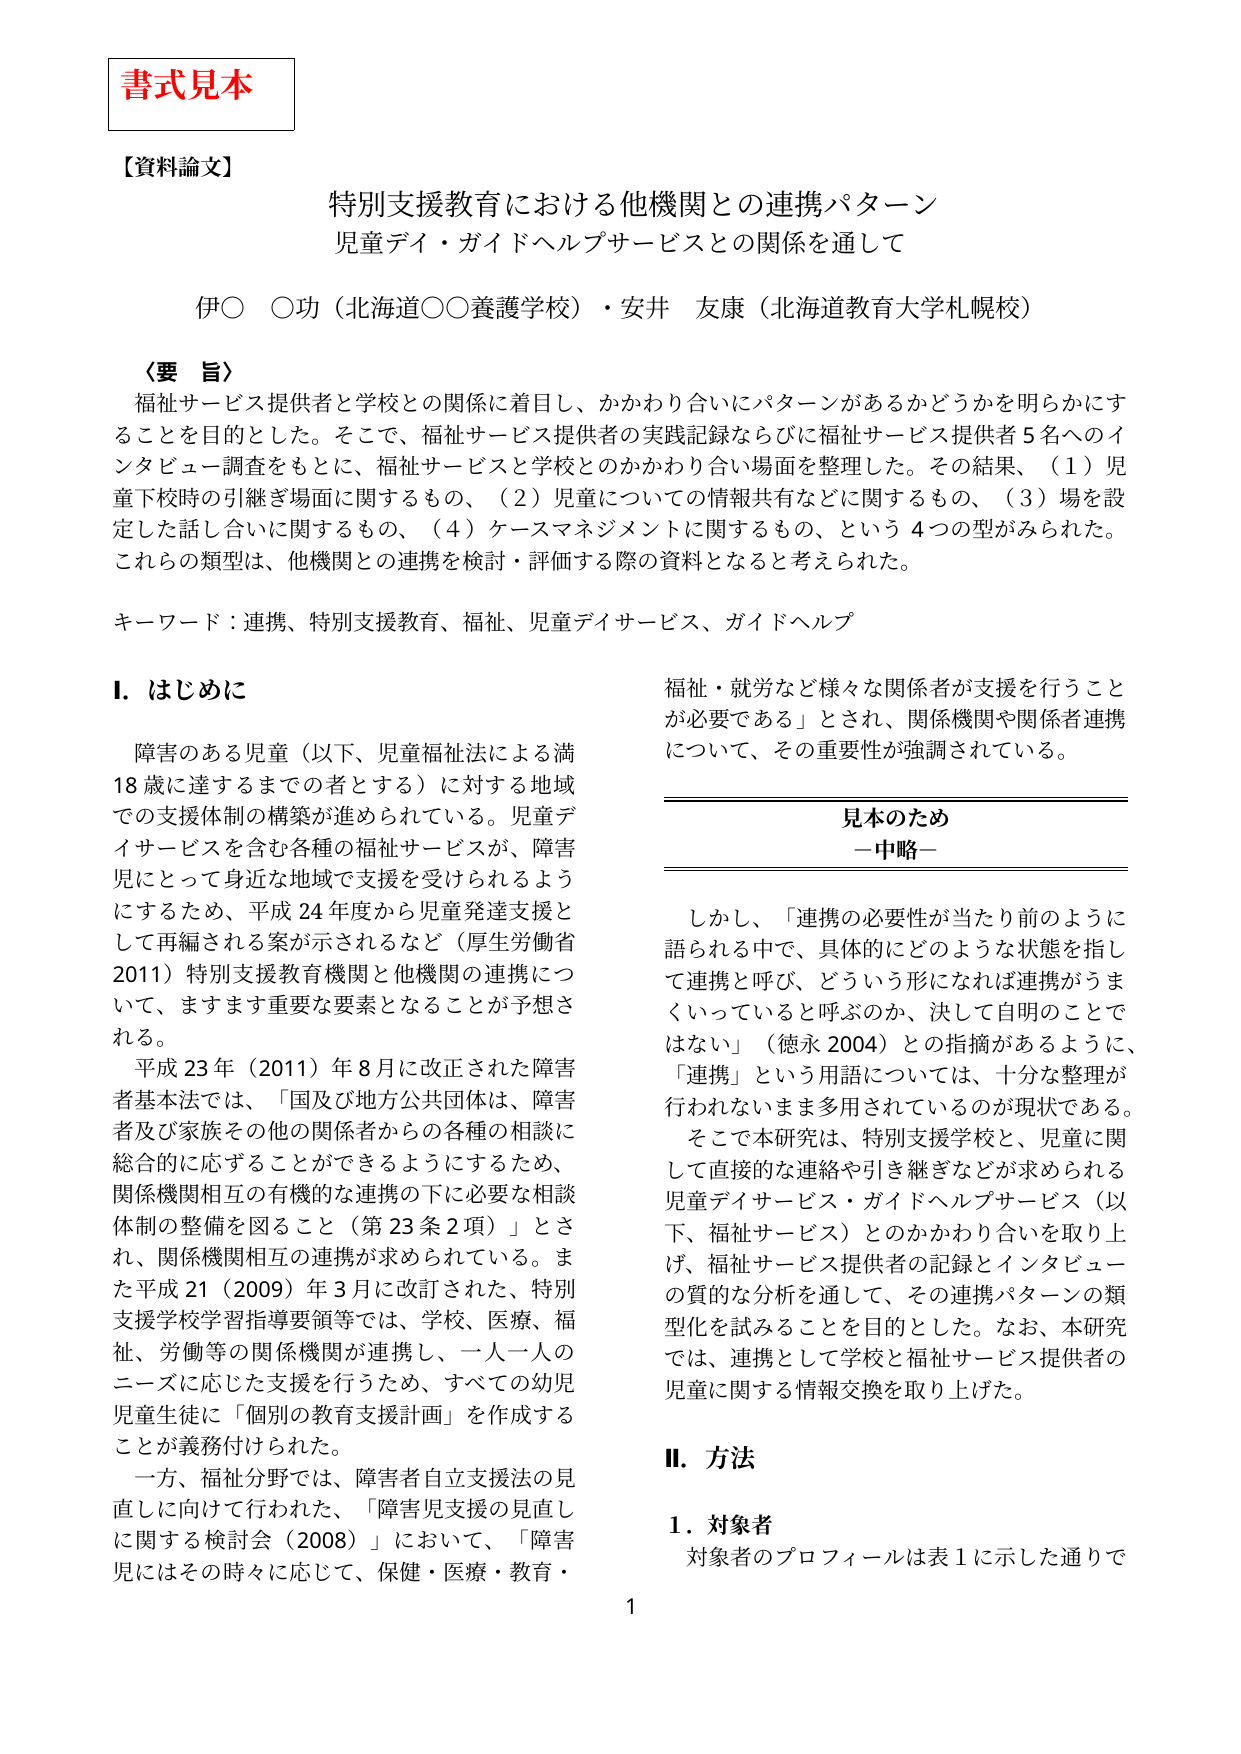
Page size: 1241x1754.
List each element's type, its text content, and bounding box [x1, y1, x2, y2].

text 障害のある児童（以下、児童福祉法による満18歳に達するまでの者とする）に対する地域での支援体制の構築が進められている。児童デイサービスを含む各種の福祉サービスが、障害児にとって身近な地域で支援を受けられるようにするため、平成24年度から児童発達支援として再編される案が示されるなど（厚生労働省2011）特別支援教育機関と他機関の連携について、ますます重要な要素となることが予想される。 [112, 737, 576, 1051]
text Ⅰ．はじめに [112, 671, 576, 707]
text 【資料論文】 [112, 150, 615, 181]
text １．対象者 [664, 1509, 1128, 1540]
text キーワード：連携、特別支援教育、福祉、児童デイサービス、ガイドヘルプ [112, 605, 1128, 637]
text 児童デイ・ガイドヘルプサービスとの関係を通して [112, 223, 1128, 259]
text しかし、「連携の必要性が当たり前のように語られる中で、具体的にどのような状態を指して連携と呼び、どういう形になれば連携がうまくいっていると呼ぶのか、決して自明のことではない」（徳永2004）との指摘があるように、「連携」という用語については、十分な整理が行われないまま多用されているのが現状である。 [664, 901, 1128, 1121]
text 見本のため [664, 802, 1128, 833]
text 伊○ ○功（北海道○○養護学校）・安井 友康（北海道教育大学札幌校） [112, 289, 1128, 325]
text 福祉サービス提供者と学校との関係に着目し、かかわり合いにパターンがあるかどうかを明らかにすることを目的とした。そこで、福祉サービス提供者の実践記録ならびに福祉サービス提供者5名へのインタビュー調査をもとに、福祉サービスと学校とのかかわり合い場面を整理した。その結果、（１）児童下校時の引継ぎ場面に関するもの、（２）児童についての情報共有などに関するもの、（３）場を設定した話し合いに関するもの、（４）ケースマネジメントに関するもの、という4つの型がみられた。これらの類型は、他機関との連携を検討・評価する際の資料となると考えられた。 [112, 386, 1128, 575]
text Ⅱ．方法 [664, 1439, 1128, 1475]
text －中略－ [664, 833, 1128, 867]
text そこで本研究は、特別支援学校と、児童に関して直接的な連絡や引き継ぎなどが求められる児童デイサービス・ガイドヘルプサービス（以下、福祉サービス）とのかかわり合いを取り上げ、福祉サービス提供者の記録とインタビューの質的な分析を通して、その連携パターンの類型化を試みることを目的とした。なお、本研究では、連携として学校と福祉サービス提供者の児童に関する情報交換を取り上げた。 [664, 1121, 1128, 1404]
text 平成23年（2011）年8月に改正された障害者基本法では、「国及び地方公共団体は、障害者及び家族その他の関係者からの各種の相談に総合的に応ずることができるようにするため、関係機関相互の有機的な連携の下に必要な相談体制の整備を図ること（第23条2項）」とされ、関係機関相互の連携が求められている。また平成21（2009）年3月に改訂された、特別支援学校学習指導要領等では、学校、医療、福祉、労働等の関係機関が連携し、一人一人のニーズに応じた支援を行うため、すべての幼児児童生徒に「個別の教育支援計画」を作成することが義務付けられた。 [112, 1051, 576, 1461]
text 一方、福祉分野では、障害者自立支援法の見直しに向けて行われた、「障害児支援の見直しに関する検討会（2008）」において、「障害児にはその時々に応じて、保健・医療・教育・福祉・就労など様々な関係者が支援を行うことが必要である」とされ、関係機関や関係者連携について、その重要性が強調されている。 [112, 1461, 576, 1587]
text 特別支援教育における他機関との連携パターン [112, 181, 1128, 223]
text 対象者のプロフィールは表１に示した通りである。「経験年数」、「担当ケース数」は、調査時の所属事業所にかかわらず、障害のある児童への福祉サービス提供経験年数及び、担当ケース数の累計を示している。 [664, 1540, 1128, 1572]
text 一方、福祉分野では、障害者自立支援法の見直しに向けて行われた、「障害児支援の見直しに関する検討会（2008）」において、「障害児にはその時々に応じて、保健・医療・教育・福祉・就労など様々な関係者が支援を行うことが必要である」とされ、関係機関や関係者連携について、その重要性が強調されている。 [664, 671, 1128, 765]
text 〈要 旨〉 [112, 355, 1128, 386]
